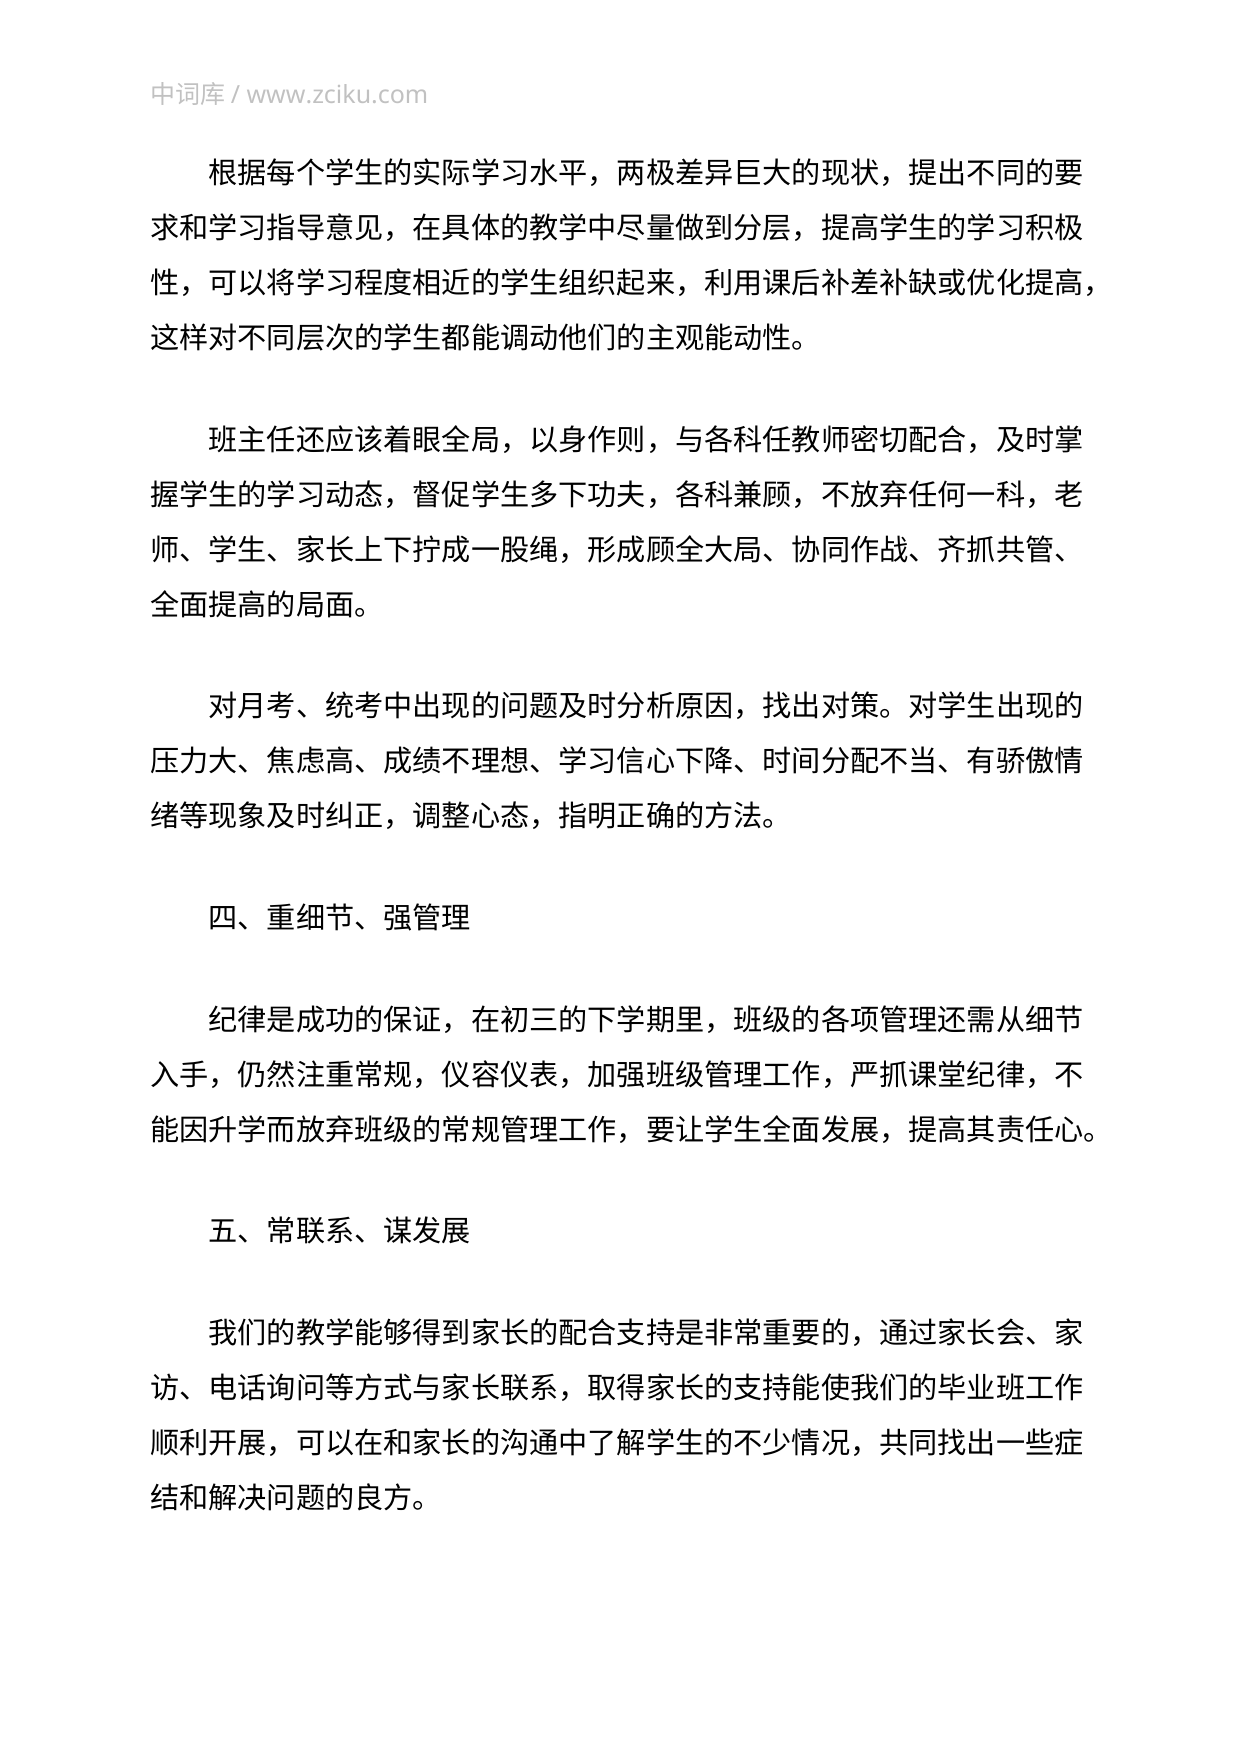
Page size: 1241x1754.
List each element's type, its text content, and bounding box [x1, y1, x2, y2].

text 对月考、统考中出现的问题及时分析原因，找出对策。对学生出现的压力大、焦虑高、成绩不理想、学习信心下降、时间分配不当、有骄傲情绪等现象及时纠正，调整心态，指明正确的方法。 [150, 683, 1090, 835]
text 我们的教学能够得到家长的配合支持是非常重要的，通过家长会、家访、电话询问等方式与家长联系，取得家长的支持能使我们的毕业班工作顺利开展，可以在和家长的沟通中了解学生的不少情况，共同找出一些症结和解决问题的良方。 [150, 1309, 1090, 1517]
text 五、常联系、谋发展 [150, 1208, 1090, 1250]
text 班主任还应该着眼全局，以身作则，与各科任教师密切配合，及时掌握学生的学习动态，督促学生多下功夫，各科兼顾，不放弃任何一科，老师、学生、家长上下拧成一股绳，形成顾全大局、协同作战、齐抓共管、全面提高的局面。 [150, 416, 1090, 623]
text 四、重细节、强管理 [150, 894, 1090, 937]
text 纪律是成功的保证，在初三的下学期里，班级的各项管理还需从细节入手，仍然注重常规，仪容仪表，加强班级管理工作，严抓课堂纪律，不能因升学而放弃班级的常规管理工作，要让学生全面发展，提高其责任心。 [150, 996, 1090, 1148]
text 根据每个学生的实际学习水平，两极差异巨大的现状，提出不同的要求和学习指导意见，在具体的教学中尽量做到分层，提高学生的学习积极性，可以将学习程度相近的学生组织起来，利用课后补差补缺或优化提高，这样对不同层次的学生都能调动他们的主观能动性。 [150, 150, 1090, 357]
